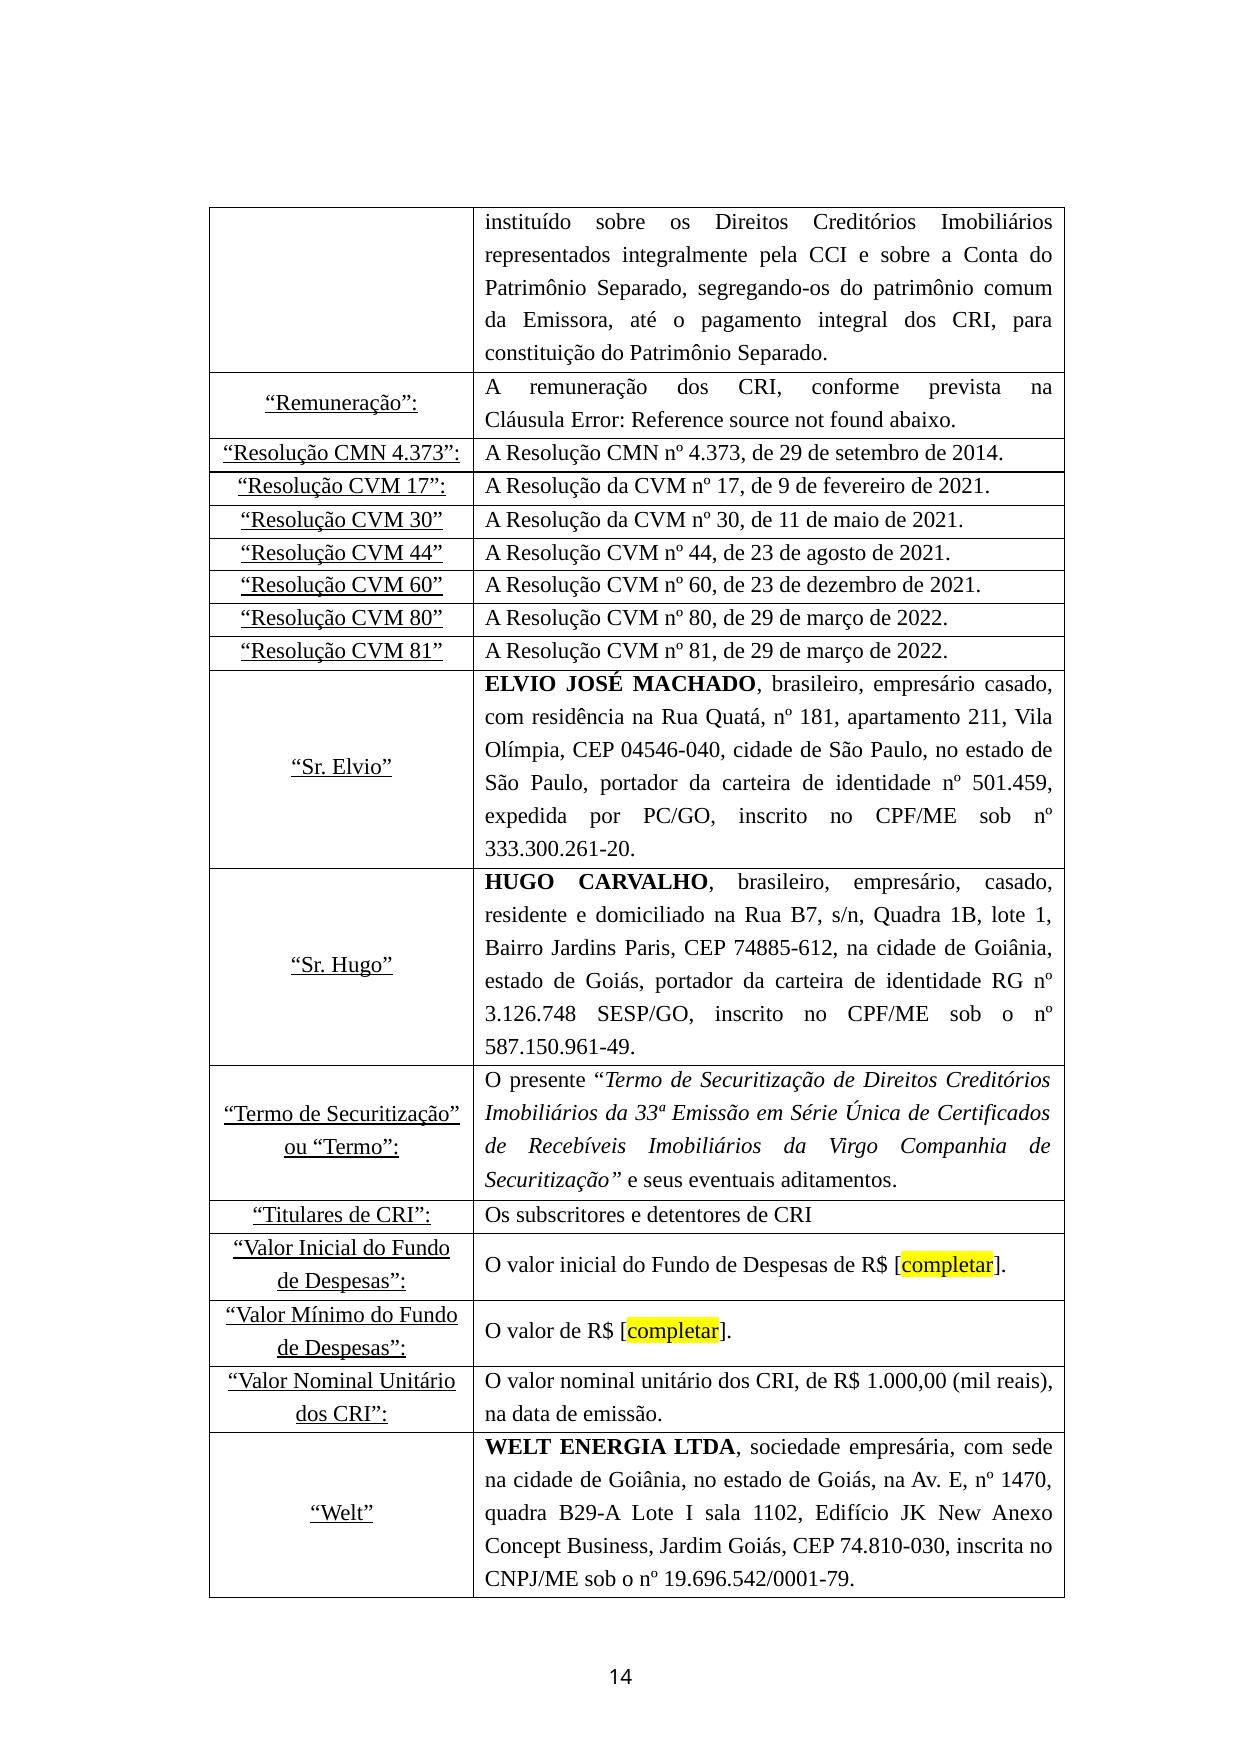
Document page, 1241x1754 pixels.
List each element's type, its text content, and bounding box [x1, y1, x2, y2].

table_cell O valor de R$ [completar]. [474, 1301, 1064, 1366]
table_cell “Welt” [210, 1433, 473, 1597]
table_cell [474, 208, 1064, 372]
table_cell “Sr. Hugo” [210, 869, 473, 1065]
table_cell “Sr. Elvio” [210, 671, 473, 867]
table_cell A Resolução CVM nº 80, de 29 de março de 2022. [474, 604, 1064, 636]
table_cell “Resolução CVM 17”: [210, 473, 473, 505]
table_cell A Resolução da CVM nº 30, de 11 de maio de 2021. [474, 506, 1064, 538]
table_cell “Termo de Securitização” ou “Termo”: [210, 1066, 473, 1200]
table_cell O valor nominal unitário dos CRI, de R$ 1.000,00 (mil reais), na data de emissão. [474, 1367, 1064, 1432]
table_cell “Resolução CVM 44” [210, 539, 473, 570]
table_cell WELT ENERGIA LTDA, sociedade empresária, com sede na cidade de Goiânia, no estado de Goiás, na Av. E, nº 1470, quadra B29-A Lote I sala 1102, Edifício JK New Anexo Concept Business, Jardim Goiás, CEP 74.810-030, inscrita no CNPJ/ME sob o nº 19.696.542/0001-79. [474, 1433, 1064, 1597]
table_cell “Resolução CMN 4.373”: [210, 439, 473, 471]
table_cell “Remuneração”: [210, 373, 473, 438]
table_cell “Titulares de CRI”: [210, 1201, 473, 1233]
table_cell “Resolução CVM 81” [210, 637, 473, 669]
table_cell O presente “Termo de Securitização de Direitos Creditórios Imobiliários da 33ª Emissão em Série Única de Certificados de Recebíveis Imobiliários da Virgo Companhia de Securitização” e seus eventuais aditamentos. [474, 1066, 1064, 1200]
table_cell HUGO CARVALHO, brasileiro, empresário, casado, residente e domiciliado na Rua B7, s/n, Quadra 1B, lote 1, Bairro Jardins Paris, CEP 74885-612, na cidade de Goiânia, estado de Goiás, portador da carteira de identidade RG nº 3.126.748 SESP/GO, inscrito no CPF/ME sob o nº 587.150.961-49. [474, 869, 1064, 1065]
table_cell “Valor Nominal Unitário dos CRI”: [210, 1367, 473, 1432]
table_cell “Valor Inicial do Fundo de Despesas”: [210, 1234, 473, 1299]
table_cell A Resolução CVM nº 44, de 23 de agosto de 2021. [474, 539, 1064, 570]
table_cell “Resolução CVM 80” [210, 604, 473, 636]
table_cell ELVIO JOSÉ MACHADO, brasileiro, empresário casado, com residência na Rua Quatá, nº 181, apartamento 211, Vila Olímpia, CEP 04546-040, cidade de São Paulo, no estado de São Paulo, portador da carteira de identidade nº 501.459, expedida por PC/GO, inscrito no CPF/ME sob nº 333.300.261-20. [474, 671, 1064, 867]
table_cell “Valor Mínimo do Fundo de Despesas”: [210, 1301, 473, 1366]
table_cell A Resolução CVM nº 60, de 23 de dezembro de 2021. [474, 571, 1064, 603]
table_cell Os subscritores e detentores de CRI [474, 1201, 1064, 1233]
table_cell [210, 208, 473, 372]
table_cell A Resolução CVM nº 81, de 29 de março de 2022. [474, 637, 1064, 669]
table_cell O valor inicial do Fundo de Despesas de R$ [completar]. [474, 1234, 1064, 1299]
table_cell A Resolução CMN nº 4.373, de 29 de setembro de 2014. [474, 439, 1064, 471]
table_cell “Resolução CVM 60” [210, 571, 473, 603]
table_cell A Resolução da CVM nº 17, de 9 de fevereiro de 2021. [474, 473, 1064, 505]
table_cell “Resolução CVM 30” [210, 506, 473, 538]
